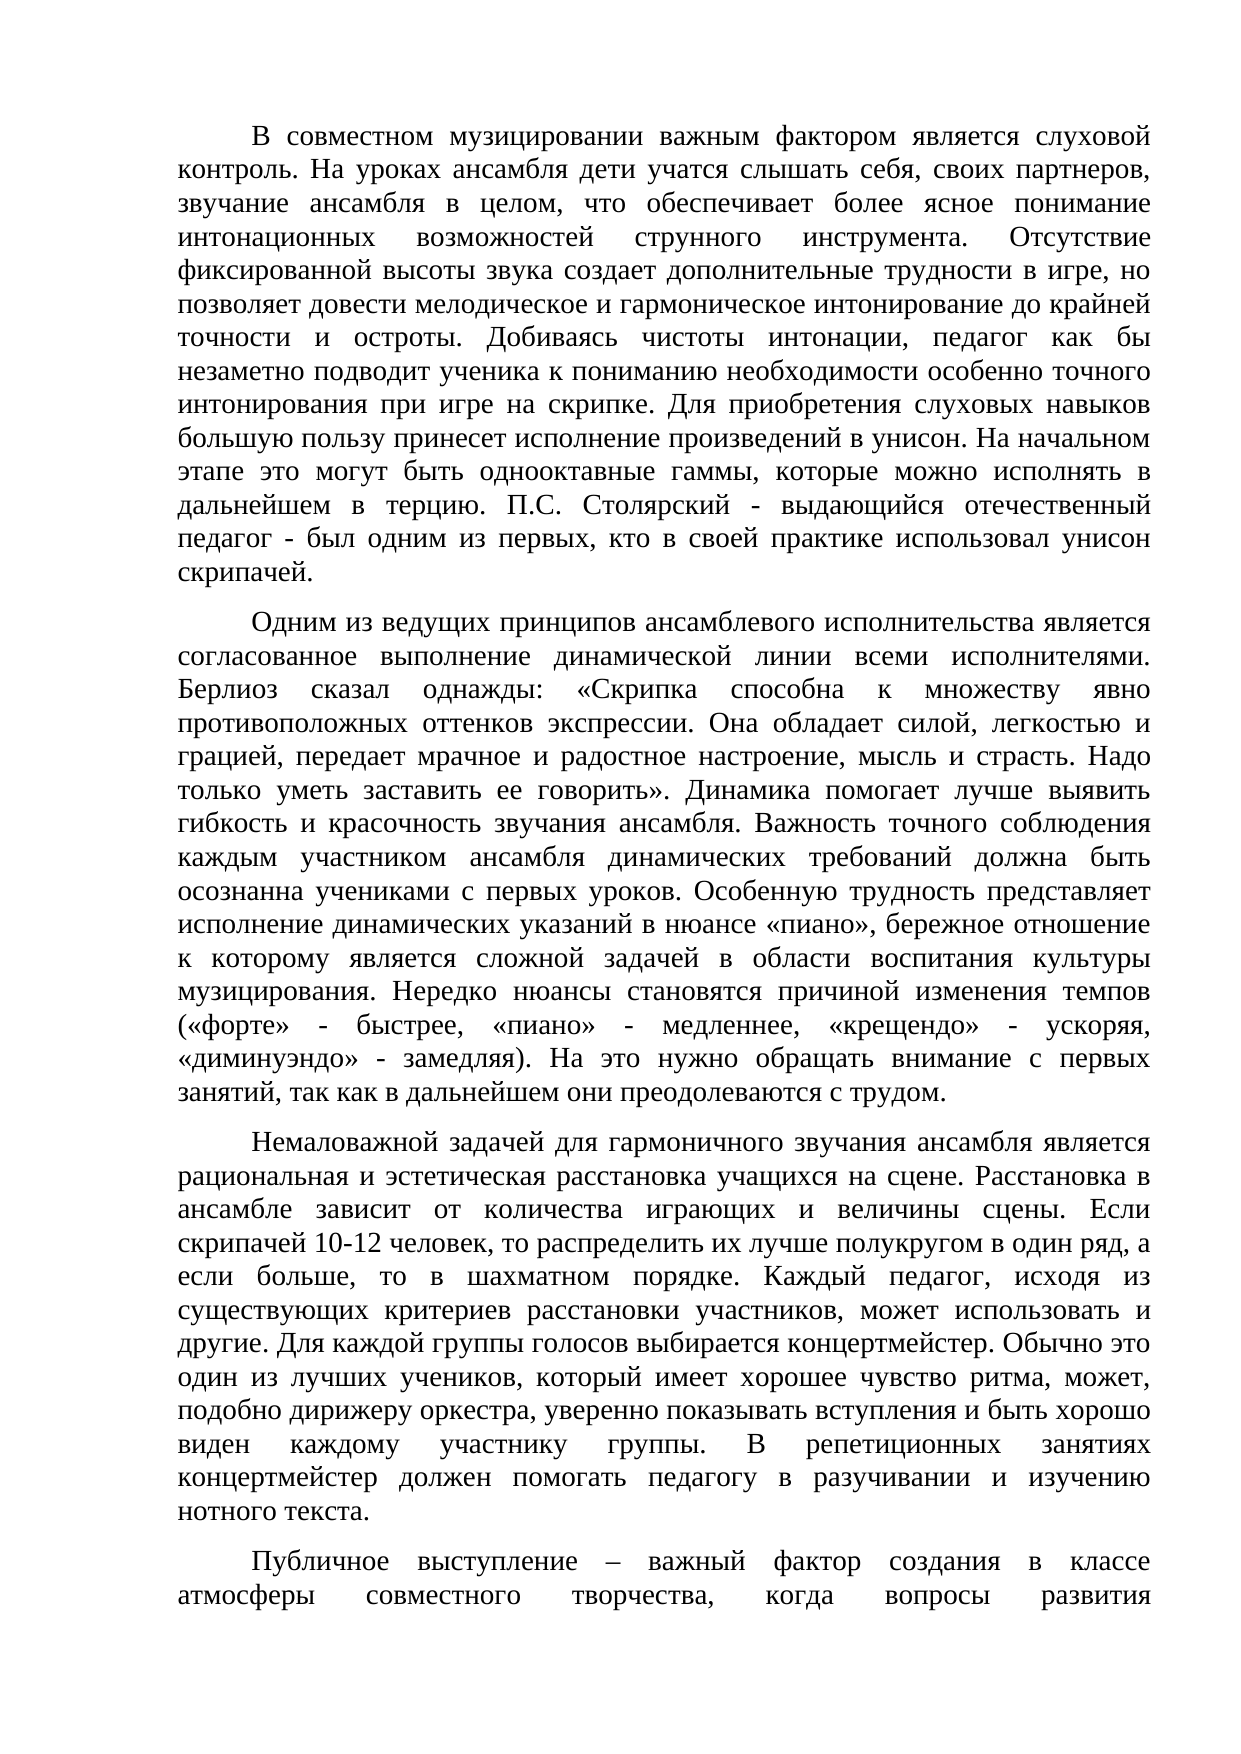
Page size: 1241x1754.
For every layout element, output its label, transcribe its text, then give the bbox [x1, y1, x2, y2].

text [177, 1543, 1152, 1610]
text Немаловажной задачей для гармоничного звучания ансамбля является рациональная и эстетическая расстановка учащихся на сцене. Расстановка в ансамбле зависит от количества играющих и величины сцены. Если скрипачей 10-12 человек, то распределить их лучше полукругом в один ряд, а если больше, то в шахматном порядке. Каждый педагог, исходя из существующих критериев расстановки участников, может использовать и другие. Для каждой группы голосов выбирается концертмейстер. Обычно это один из лучших учеников, который имеет хорошее чувство ритма, может, подобно дирижеру оркестра, уверенно показывать вступления и быть хорошо виден каждому участнику группы. В репетиционных занятиях концертмейстер должен помогать педагогу в разучивании и изучению нотного текста. [177, 1124, 1152, 1527]
text В совместном музицировании важным фактором является слуховой контроль. На уроках ансамбля дети учатся слышать себя, своих партнеров, звучание ансамбля в целом, что обеспечивает более ясное понимание интонационных возможностей струнного инструмента. Отсутствие фиксированной высоты звука создает дополнительные трудности в игре, но позволяет довести мелодическое и гармоническое интонирование до крайней точности и остроты. Добиваясь чистоты интонации, педагог как бы незаметно подводит ученика к пониманию необходимости особенно точного интонирования при игре на скрипке. Для приобретения слуховых навыков большую пользу принесет исполнение произведений в унисон. На начальном этапе это могут быть однооктавные гаммы, которые можно исполнять в дальнейшем в терцию. П.С. Столярский - выдающийся отечественный педагог - был одним из первых, кто в своей практике использовал унисон скрипачей. [177, 118, 1152, 588]
text Одним из ведущих принципов ансамблевого исполнительства является согласованное выполнение динамической линии всеми исполнителями. Берлиоз сказал однажды: «Скрипка способна к множеству явно противоположных оттенков экспрессии. Она обладает силой, легкостью и грацией, передает мрачное и радостное настроение, мысль и страсть. Надо только уметь заставить ее говорить». Динамика помогает лучше выявить гибкость и красочность звучания ансамбля. Важность точного соблюдения каждым участником ансамбля динамических требований должна быть осознанна учениками с первых уроков. Особенную трудность представляет исполнение динамических указаний в нюансе «пиано», бережное отношение к которому является сложной задачей в области воспитания культуры музицирования. Нередко нюансы становятся причиной изменения темпов («форте» - быстрее, «пиано» - медленнее, «крещендо» - ускоряя, «диминуэндо» - замедляя). На это нужно обращать внимание с первых занятий, так как в дальнейшем они преодолеваются с трудом. [177, 604, 1152, 1107]
